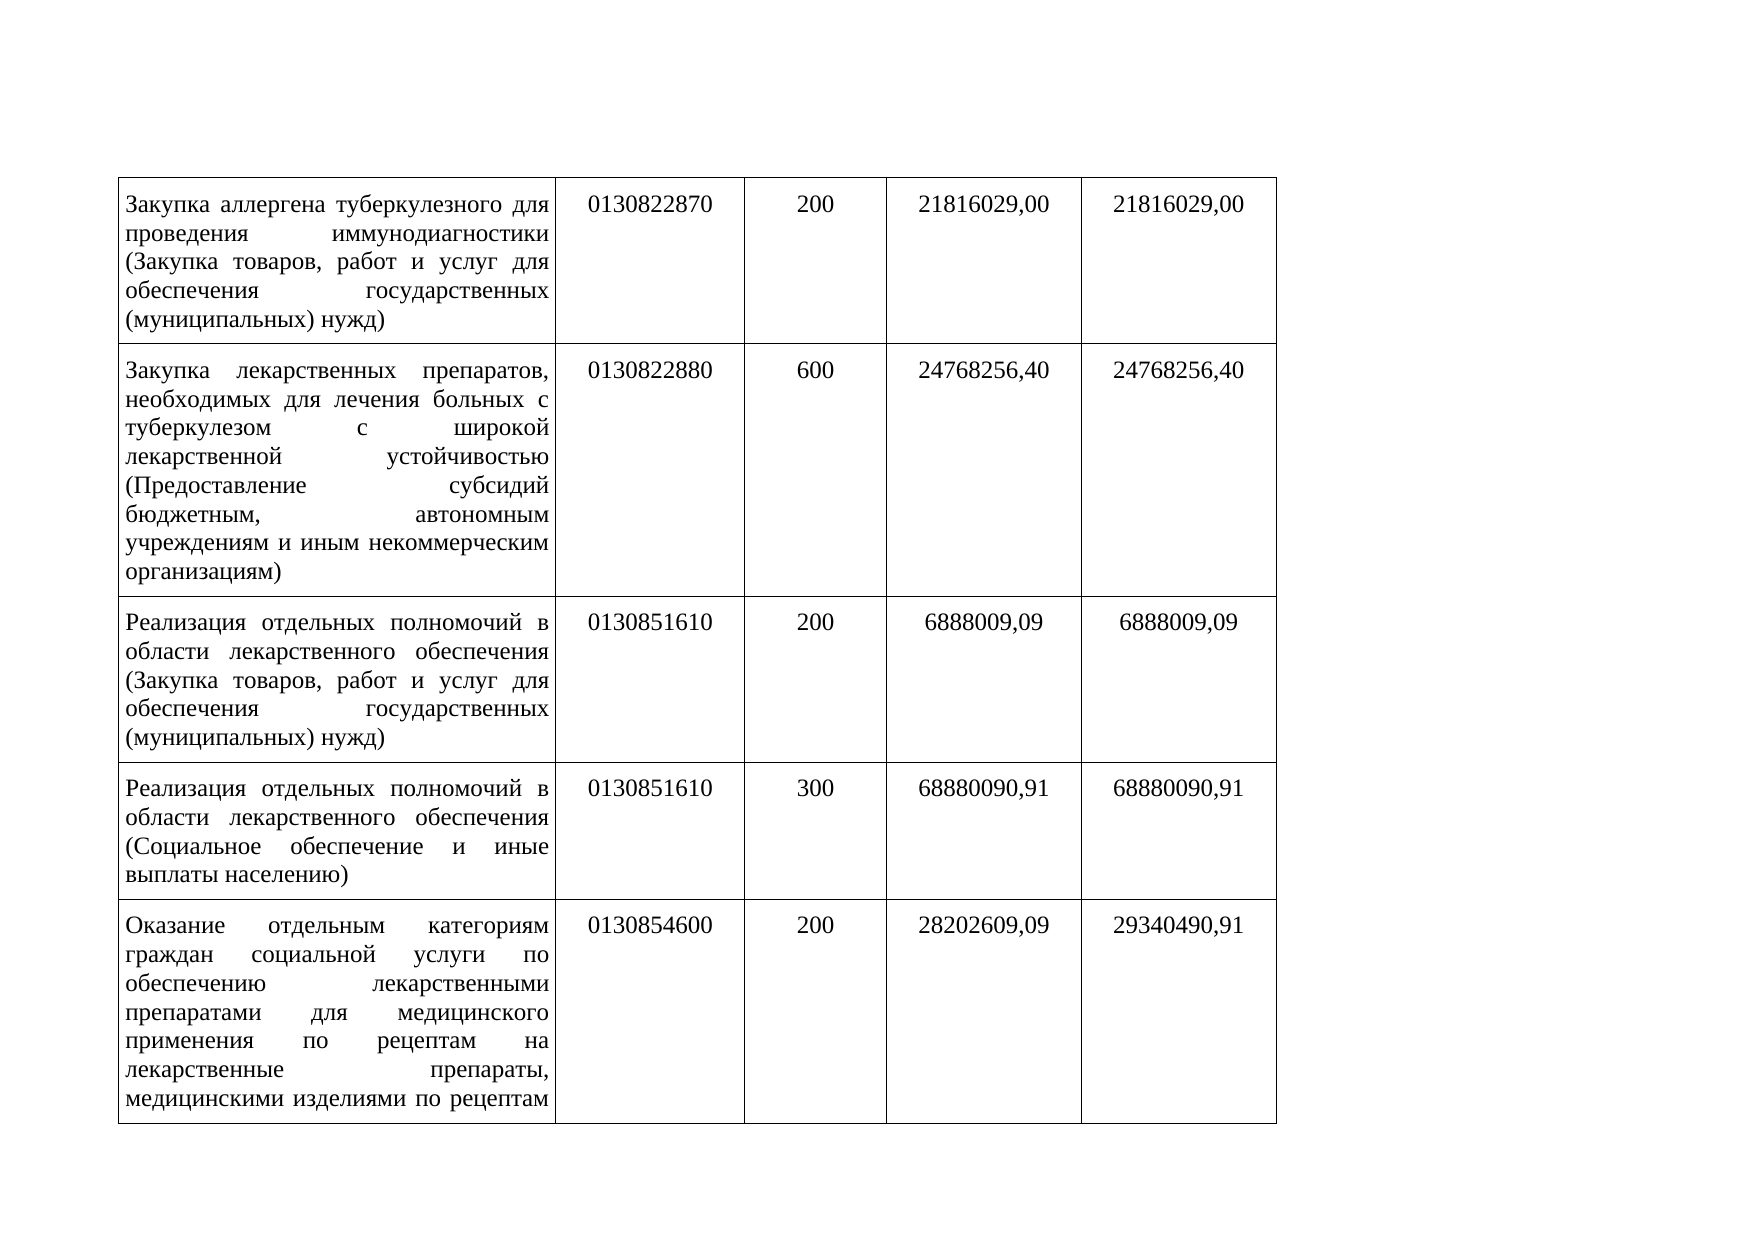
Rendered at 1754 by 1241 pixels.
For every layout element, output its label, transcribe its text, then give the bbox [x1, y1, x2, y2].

table_cell 0130851610 [556, 763, 744, 899]
table_cell Реализация отдельных полномочий в области лекарственного обеспечения (Социальное обеспечение и иные выплаты населению) [119, 763, 555, 899]
table_cell Закупка аллергена туберкулезного для проведения иммунодиагностики (Закупка товаров, работ и услуг для обеспечения государственных (муниципальных) нужд) [119, 178, 555, 343]
table_cell 200 [745, 900, 886, 1122]
table_cell 29340490,91 [1082, 900, 1276, 1122]
table_cell 600 [745, 344, 886, 596]
table_cell Реализация отдельных полномочий в области лекарственного обеспечения (Закупка товаров, работ и услуг для обеспечения государственных (муниципальных) нужд) [119, 597, 555, 762]
table_cell 200 [745, 597, 886, 762]
table_cell 24768256,40 [887, 344, 1081, 596]
table_cell 21816029,00 [1082, 178, 1276, 343]
table_cell 0130822880 [556, 344, 744, 596]
table_cell 300 [745, 763, 886, 899]
table_cell 68880090,91 [887, 763, 1081, 899]
table_cell 0130854600 [556, 900, 744, 1122]
table_cell 24768256,40 [1082, 344, 1276, 596]
table_cell 6888009,09 [1082, 597, 1276, 762]
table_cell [119, 900, 555, 1122]
table_cell Закупка лекарственных препаратов, необходимых для лечения больных с туберкулезом с широкой лекарственной устойчивостью (Предоставление субсидий бюджетным, автономным учреждениям и иным некоммерческим организациям) [119, 344, 555, 596]
table_cell 6888009,09 [887, 597, 1081, 762]
table_cell 28202609,09 [887, 900, 1081, 1122]
table_cell 0130851610 [556, 597, 744, 762]
table_cell 200 [745, 178, 886, 343]
table_cell 0130822870 [556, 178, 744, 343]
table_cell 21816029,00 [887, 178, 1081, 343]
table_cell 68880090,91 [1082, 763, 1276, 899]
